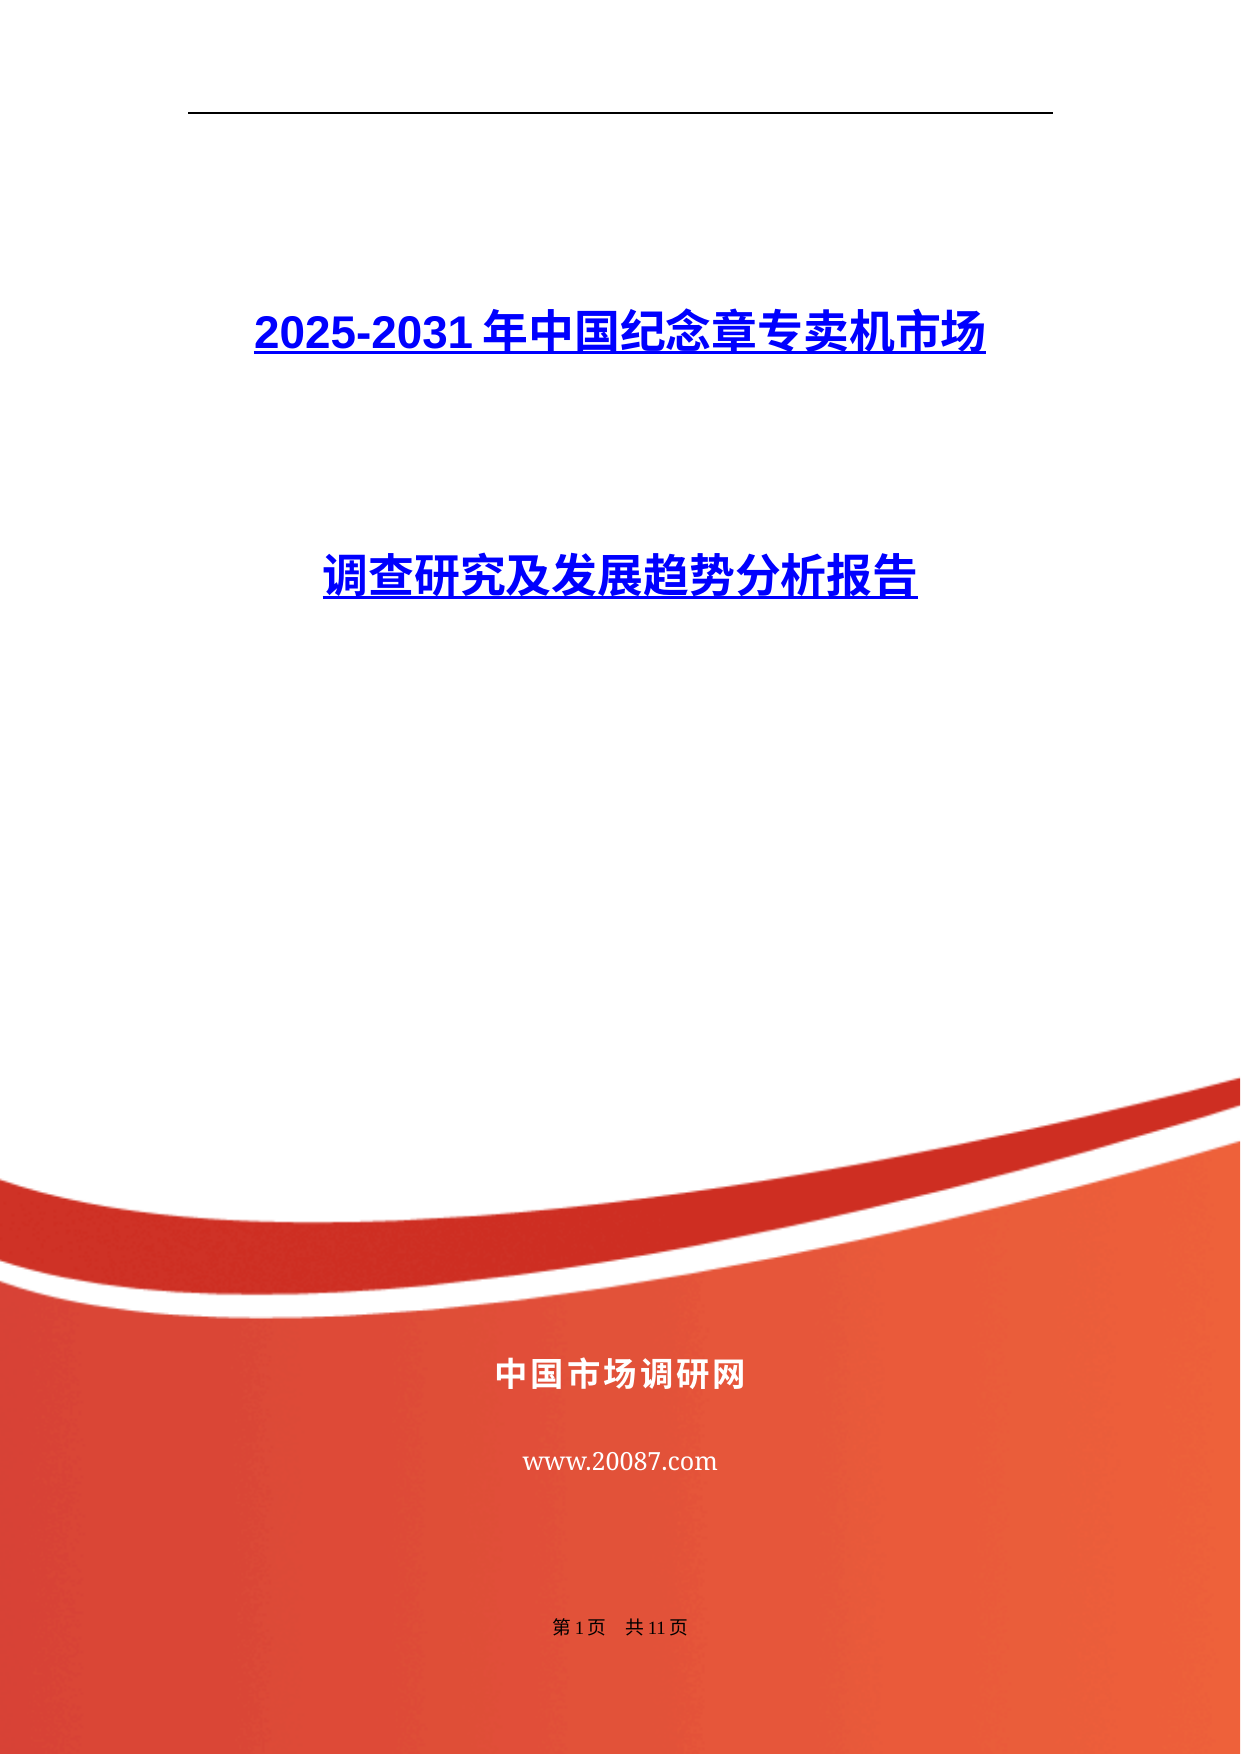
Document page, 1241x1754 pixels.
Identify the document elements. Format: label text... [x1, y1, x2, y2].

subtitle 中国市场调研网 [187, 1339, 1053, 1404]
picture [0, 1006, 1241, 1754]
text www.20087.com [187, 1428, 1053, 1493]
table_header 2025-2031年中国纪念章专卖机市场调查研究及发展趋势分析报告 [188, 207, 1053, 773]
